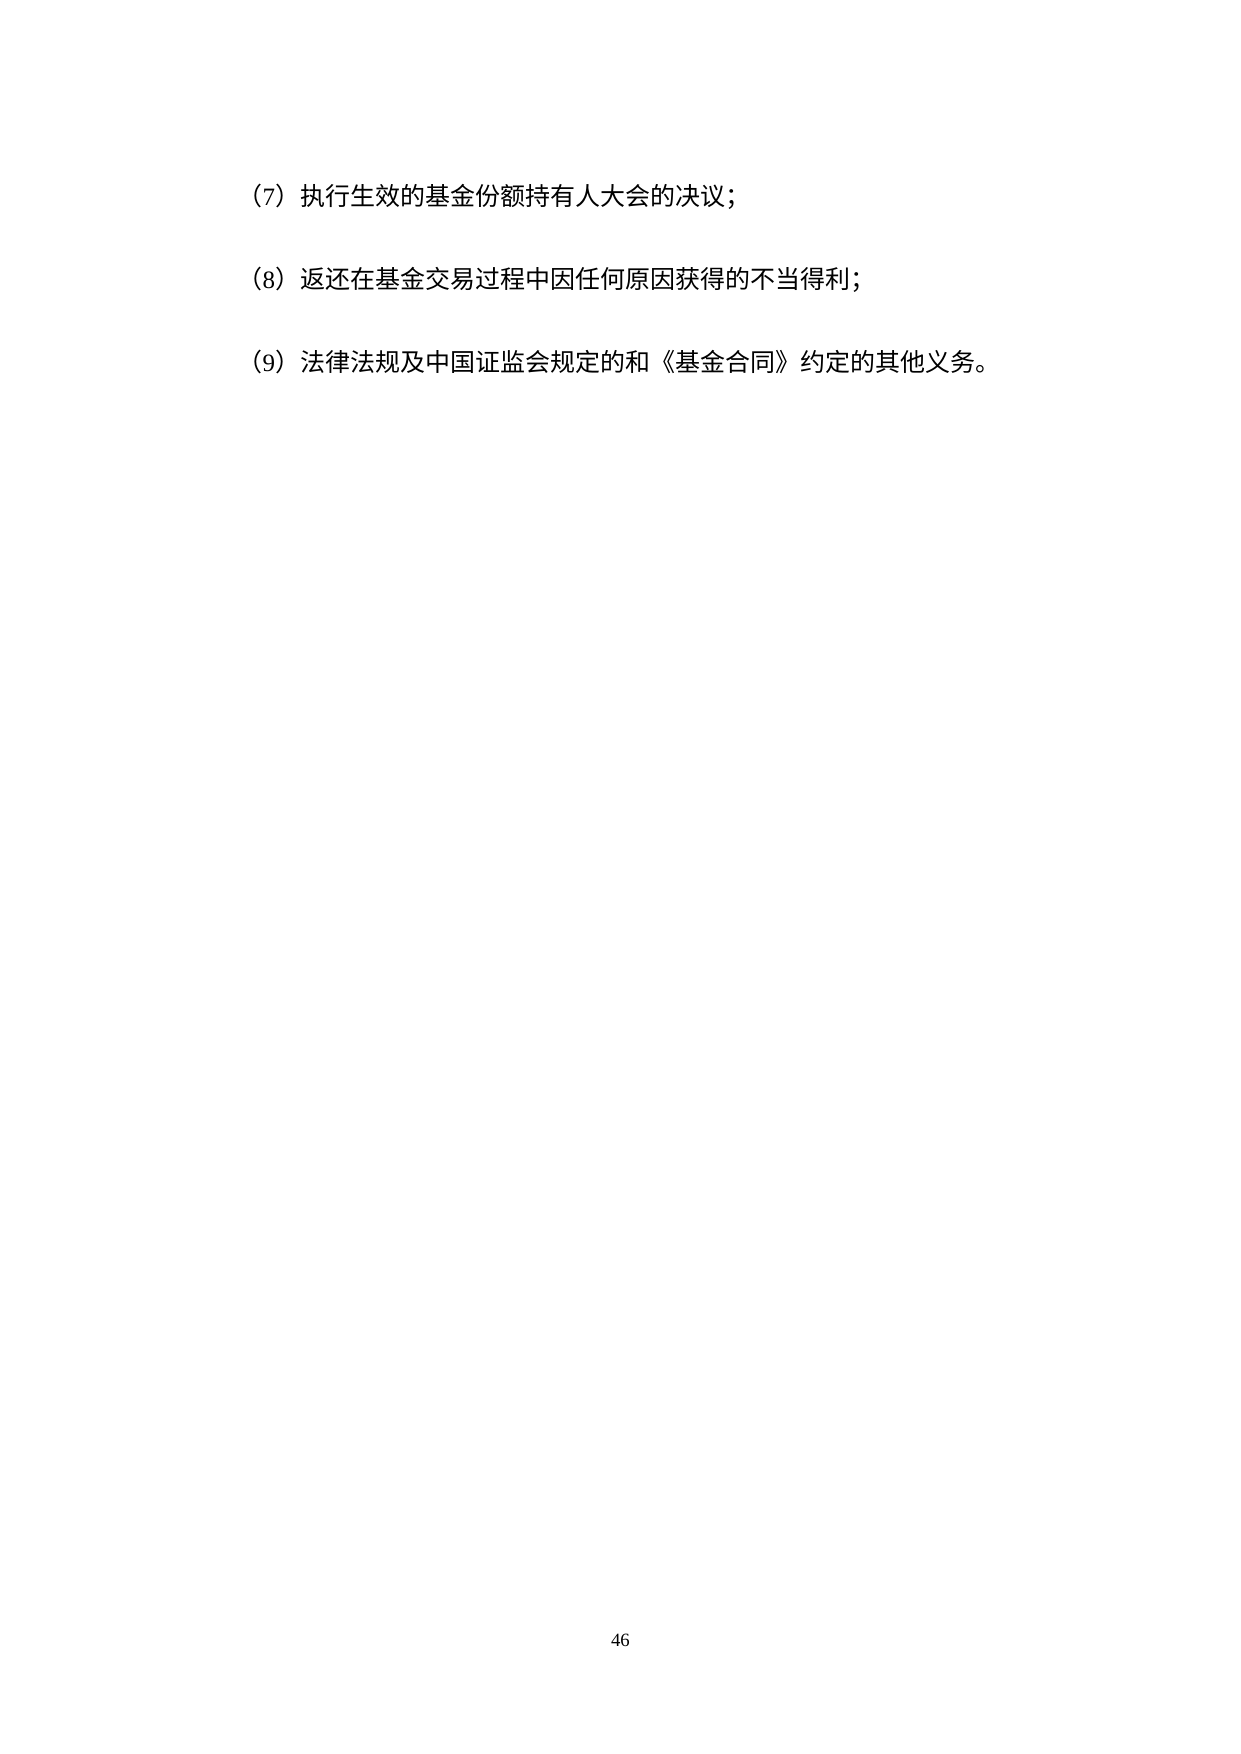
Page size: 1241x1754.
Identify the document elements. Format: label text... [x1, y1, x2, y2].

text （8）返还在基金交易过程中因任何原因获得的不当得利； [187, 245, 1053, 310]
text （9）法律法规及中国证监会规定的和《基金合同》约定的其他义务。 [187, 328, 1053, 393]
text （7）执行生效的基金份额持有人大会的决议； [187, 162, 1053, 227]
